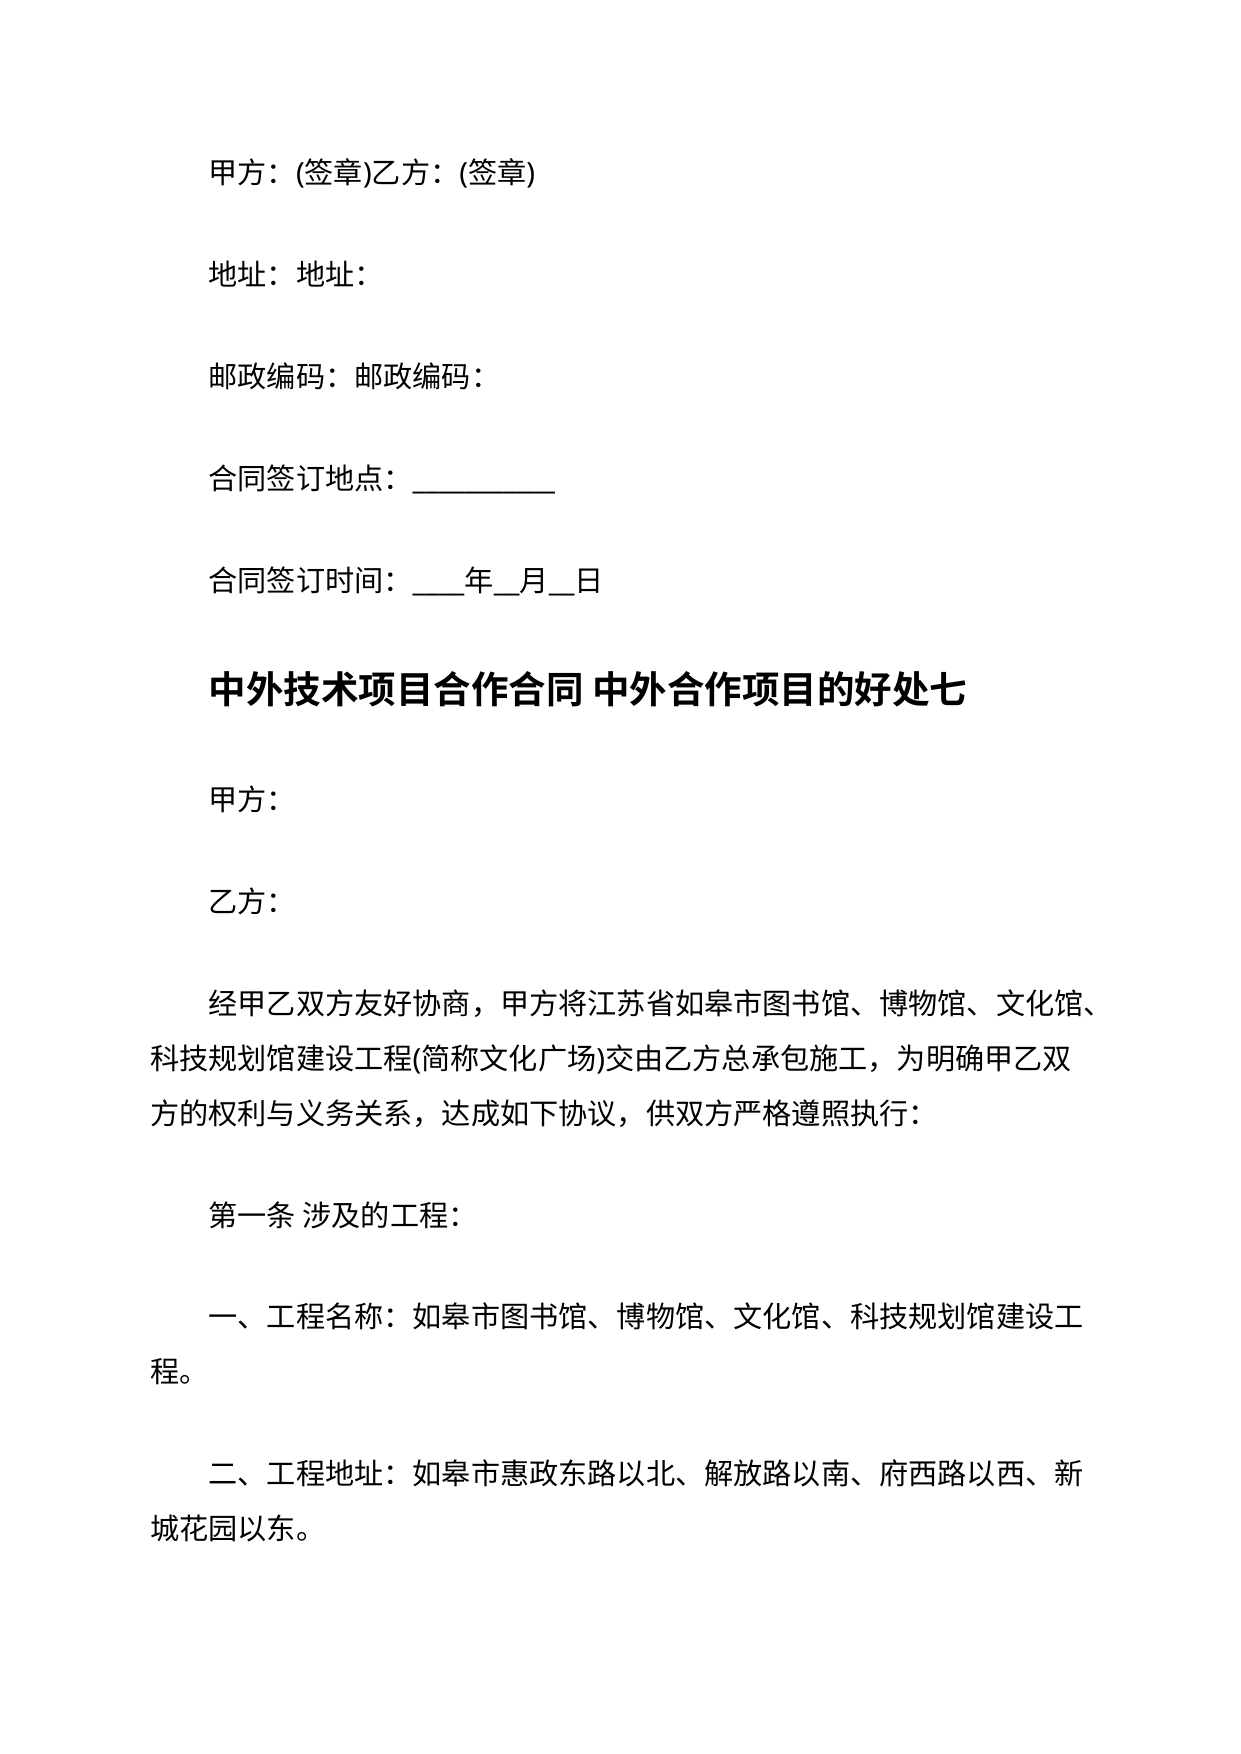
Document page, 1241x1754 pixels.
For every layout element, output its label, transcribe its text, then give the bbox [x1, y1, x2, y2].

text 合同签订时间：____年__月__日 [150, 557, 1090, 600]
text 甲方： [150, 777, 1090, 819]
text 一、工程名称：如皋市图书馆、博物馆、文化馆、科技规划馆建设工程。 [150, 1294, 1090, 1391]
text 经甲乙双方友好协商，甲方将江苏省如皋市图书馆、博物馆、文化馆、科技规划馆建设工程(简称文化广场)交由乙方总承包施工，为明确甲乙双方的权利与义务关系，达成如下协议，供双方严格遵照执行： [150, 980, 1090, 1133]
text 合同签订地点：___________ [150, 456, 1090, 498]
text 第一条 涉及的工程： [150, 1192, 1090, 1234]
text 乙方： [150, 879, 1090, 921]
text 中外技术项目合作合同 中外合作项目的好处七 [150, 659, 1090, 714]
text 邮政编码：邮政编码： [150, 354, 1090, 396]
text 地址：地址： [150, 252, 1090, 294]
text 甲方：(签章)乙方：(签章) [150, 150, 1090, 192]
text 二、工程地址：如皋市惠政东路以北、解放路以南、府西路以西、新城花园以东。 [150, 1451, 1090, 1548]
